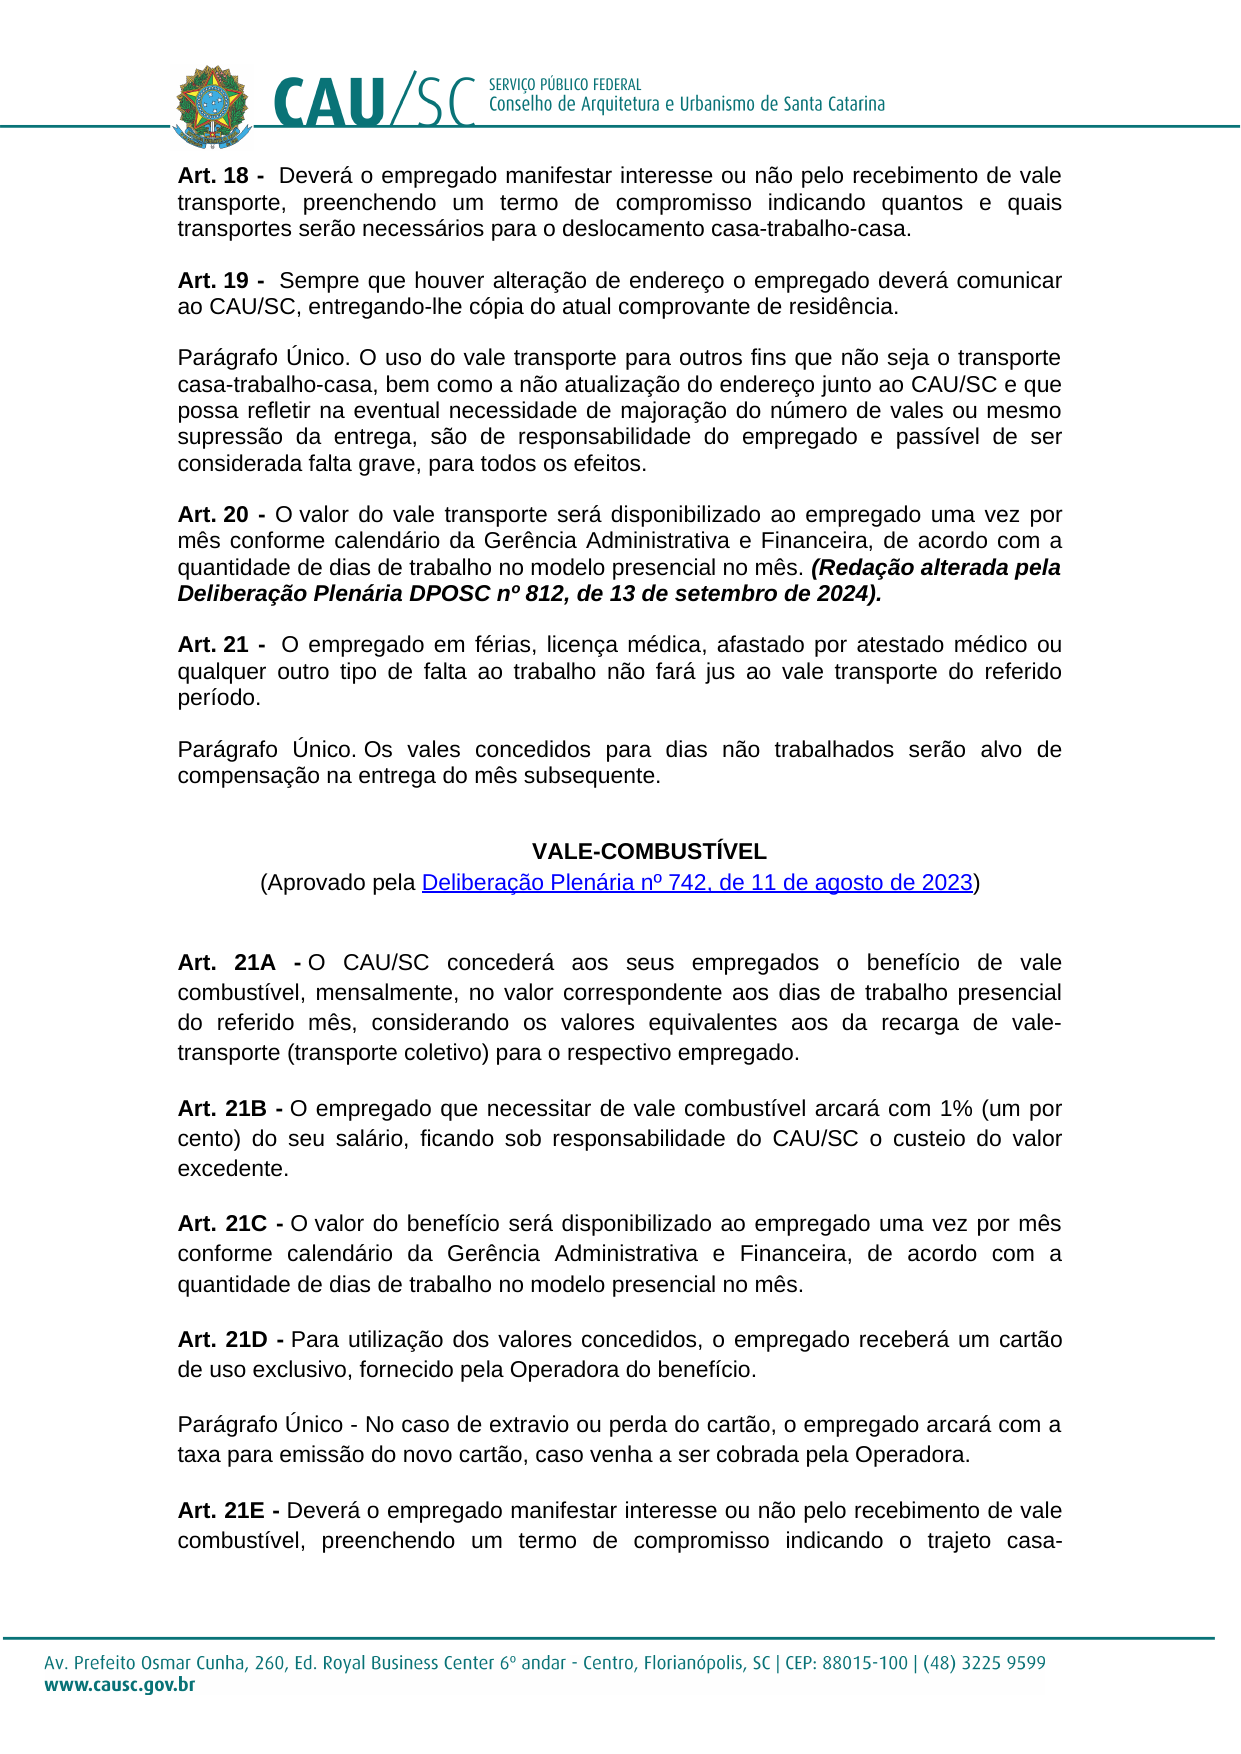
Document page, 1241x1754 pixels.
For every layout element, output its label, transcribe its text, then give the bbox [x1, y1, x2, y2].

text Parágrafo Único. Os vales concedidos para dias não trabalhados serão alvo de compensação na entrega do mês subsequente. [177, 736, 1063, 788]
picture [44, 1655, 1045, 1695]
picture [0, 63, 1241, 151]
text VALE-COMBUSTÍVEL (Aprovado pela Deliberação Plenária nº 742, de 11 de agosto de 2023) [177, 838, 1063, 895]
text Art. 21D - Para utilização dos valores concedidos, o empregado receberá um cartão de uso exclusivo, fornecido pela Operadora do benefício. [177, 1326, 1063, 1382]
text Art. 21C - O valor do benefício será disponibilizado ao empregado uma vez por mês conforme calendário da Gerência Administrativa e Financeira, de acordo com a quantidade de dias de trabalho no modelo presencial no mês. [177, 1210, 1063, 1297]
text Art. 21 - O empregado em férias, licença médica, afastado por atestado médico ou qualquer outro tipo de falta ao trabalho não fará jus ao vale transporte do referido período. [177, 631, 1063, 711]
text Art. 19 - Sempre que houver alteração de endereço o empregado deverá comunicar ao CAU/SC, entregando-lhe cópia do atual comprovante de residência. [177, 267, 1063, 319]
text Parágrafo Único. O uso do vale transporte para outros fins que não seja o transporte casa-trabalho-casa, bem como a não atualização do endereço junto ao CAU/SC e que possa refletir na eventual necessidade de majoração do número de vales ou mesmo supressão da entrega, são de responsabilidade do empregado e passível de ser considerada falta grave, para todos os efeitos. [177, 344, 1063, 476]
text Art. 21A - O CAU/SC concederá aos seus empregados o benefício de vale combustível, mensalmente, no valor correspondente aos dias de trabalho presencial do referido mês, considerando os valores equivalentes aos da recarga de vale-transporte (transporte coletivo) para o respectivo empregado. [177, 949, 1063, 1066]
picture [2, 1605, 1241, 1669]
text Art. 18 - Deverá o empregado manifestar interesse ou não pelo recebimento de vale transporte, preenchendo um termo de compromisso indicando quantos e quais transportes serão necessários para o deslocamento casa-trabalho-casa. [177, 162, 1063, 242]
text Art. 20 - O valor do vale transporte será disponibilizado ao empregado uma vez por mês conforme calendário da Gerência Administrativa e Financeira, de acordo com a quantidade de dias de trabalho no modelo presencial no mês. (Redação alterada pela Deliberação Plenária DPOSC nº 812, de 13 de setembro de 2024). [177, 501, 1063, 606]
text Art. 21B - O empregado que necessitar de vale combustível arcará com 1% (um por cento) do seu salário, ficando sob responsabilidade do CAU/SC o custeio do valor excedente. [177, 1094, 1063, 1181]
text Parágrafo Único - No caso de extravio ou perda do cartão, o empregado arcará com a taxa para emissão do novo cartão, caso venha a ser cobrada pela Operadora. [177, 1411, 1063, 1468]
